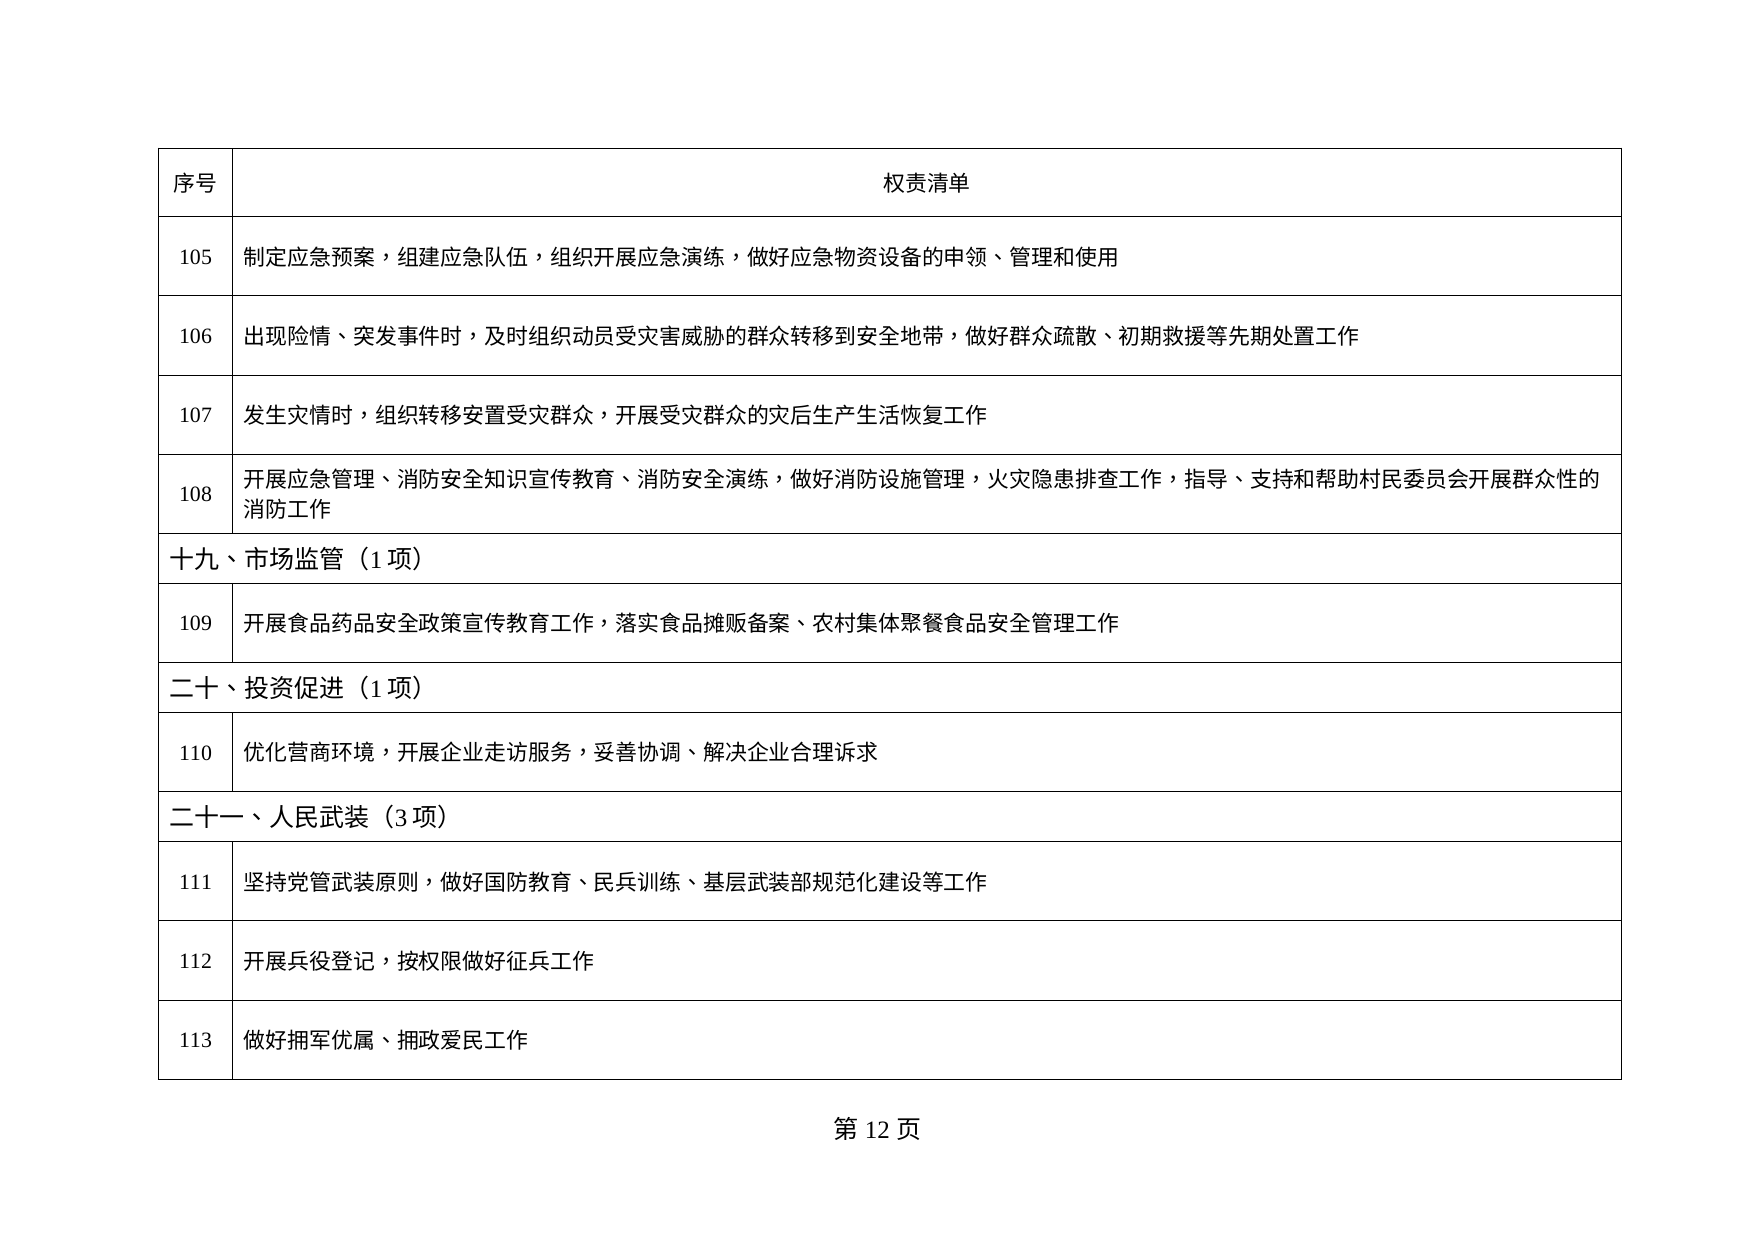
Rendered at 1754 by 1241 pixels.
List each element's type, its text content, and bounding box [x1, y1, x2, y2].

table_cell 坚持党管武装原则，做好国防教育、民兵训练、基层武装部规范化建设等工作 [233, 842, 1621, 920]
table_cell 106 [159, 296, 232, 374]
table_cell 111 [159, 842, 232, 920]
table_header 序号 [159, 149, 232, 216]
table_cell 二十一、人民武装（3项） [159, 792, 1621, 841]
table_cell 十九、市场监管（1项） [159, 534, 1621, 583]
table_cell 做好拥军优属、拥政爱民工作 [233, 1001, 1621, 1079]
table_cell 110 [159, 713, 232, 791]
table_cell 105 [159, 217, 232, 295]
table_cell 优化营商环境，开展企业走访服务，妥善协调、解决企业合理诉求 [233, 713, 1621, 791]
table_cell 109 [159, 584, 232, 662]
table_cell 107 [159, 376, 232, 454]
table_cell 113 [159, 1001, 232, 1079]
table_cell 制定应急预案，组建应急队伍，组织开展应急演练，做好应急物资设备的申领、管理和使用 [233, 217, 1621, 295]
table_cell 二十、投资促进（1项） [159, 663, 1621, 712]
table_cell 开展应急管理、消防安全知识宣传教育、消防安全演练，做好消防设施管理，火灾隐患排查工作，指导、支持和帮助村民委员会开展群众性的消防工作 [233, 455, 1621, 533]
table_cell 开展食品药品安全政策宣传教育工作，落实食品摊贩备案、农村集体聚餐食品安全管理工作 [233, 584, 1621, 662]
table_cell 发生灾情时，组织转移安置受灾群众，开展受灾群众的灾后生产生活恢复工作 [233, 376, 1621, 454]
table_header 权责清单 [233, 149, 1621, 216]
table_cell 出现险情、突发事件时，及时组织动员受灾害威胁的群众转移到安全地带，做好群众疏散、初期救援等先期处置工作 [233, 296, 1621, 374]
table_cell 108 [159, 455, 232, 533]
table_cell 112 [159, 921, 232, 999]
table_cell 开展兵役登记，按权限做好征兵工作 [233, 921, 1621, 999]
